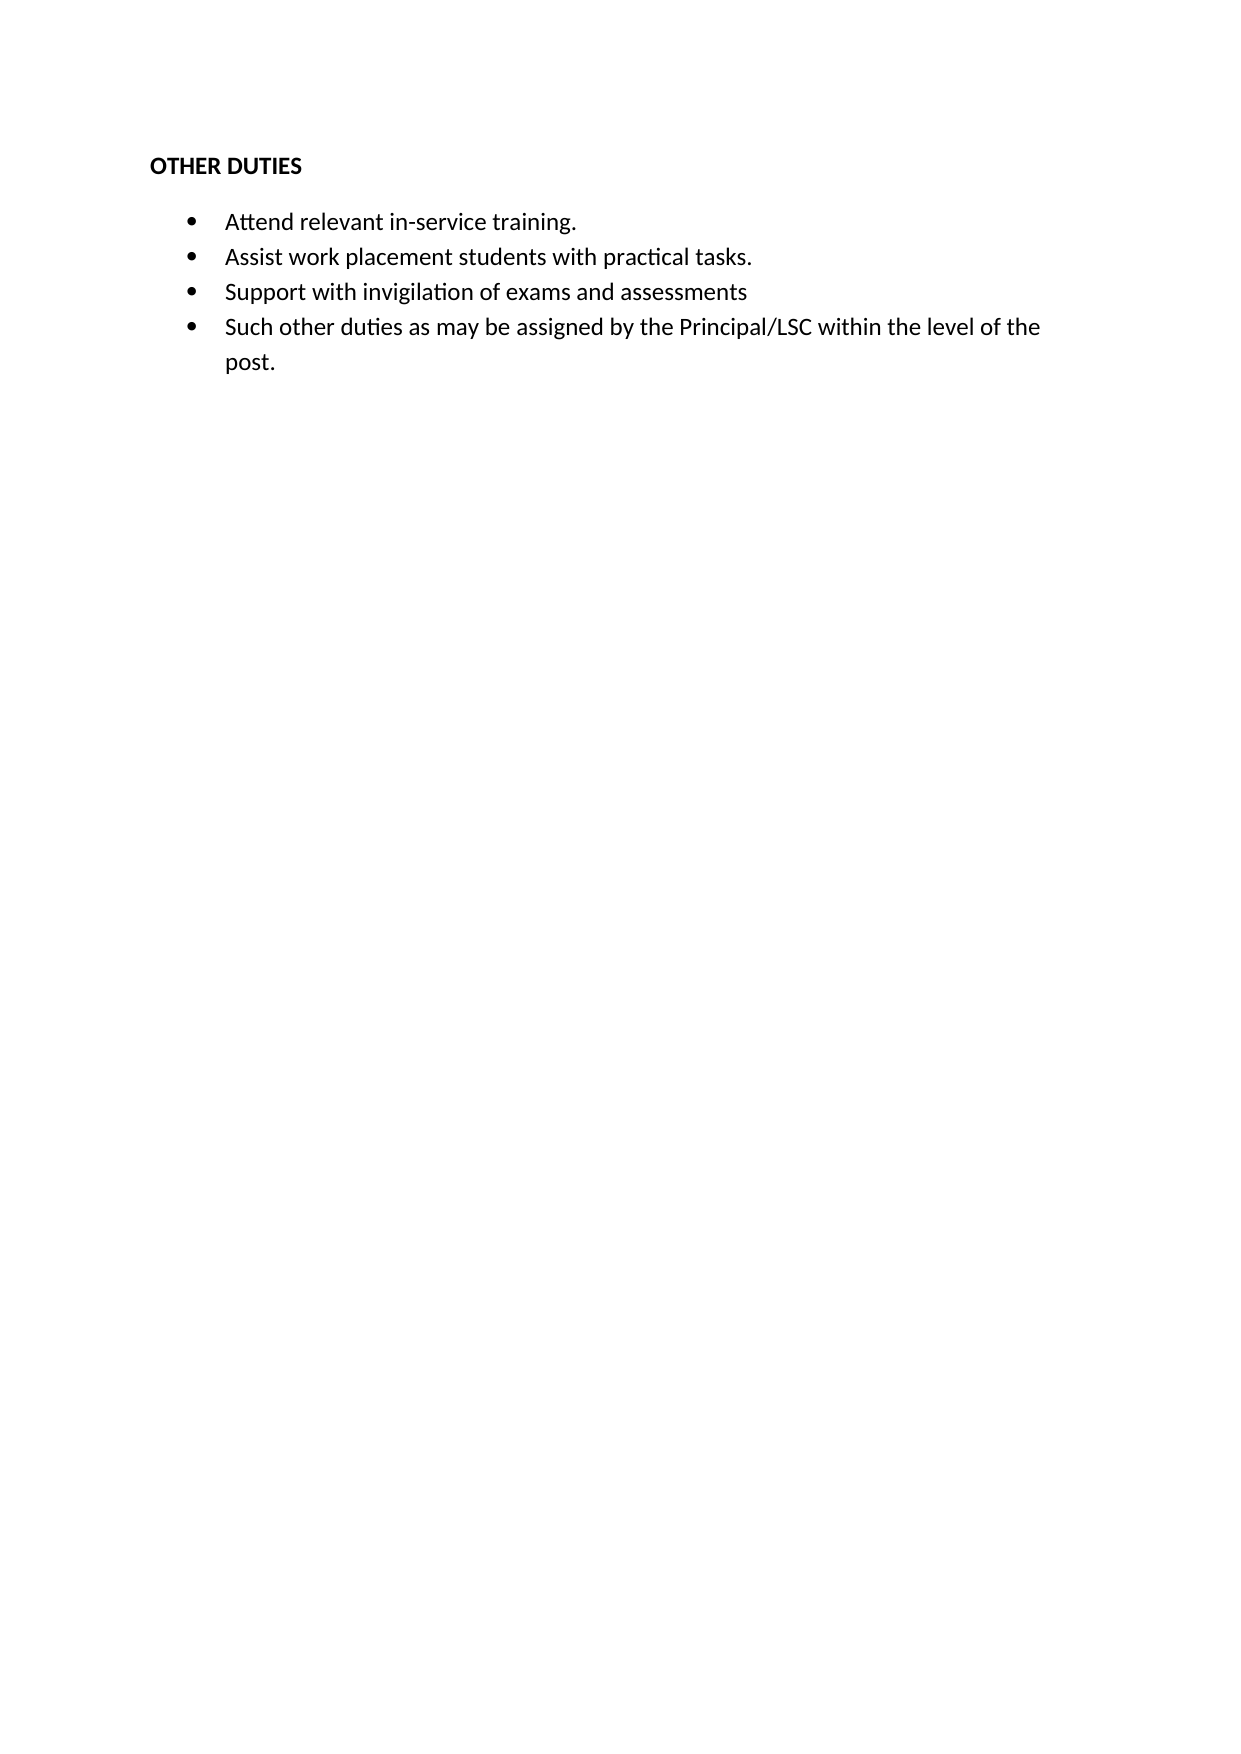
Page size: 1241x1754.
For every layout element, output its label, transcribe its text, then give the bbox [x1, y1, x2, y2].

list Such other duties as may be assigned by the Principal/LSC within the level of the post. [187, 311, 1090, 376]
text OTHER DUTIES [150, 150, 1090, 181]
list Attend relevant in-service training. [187, 206, 1090, 236]
list Support with invigilation of exams and assessments [187, 276, 1090, 306]
list Assist work placement students with practical tasks. [187, 241, 1090, 271]
